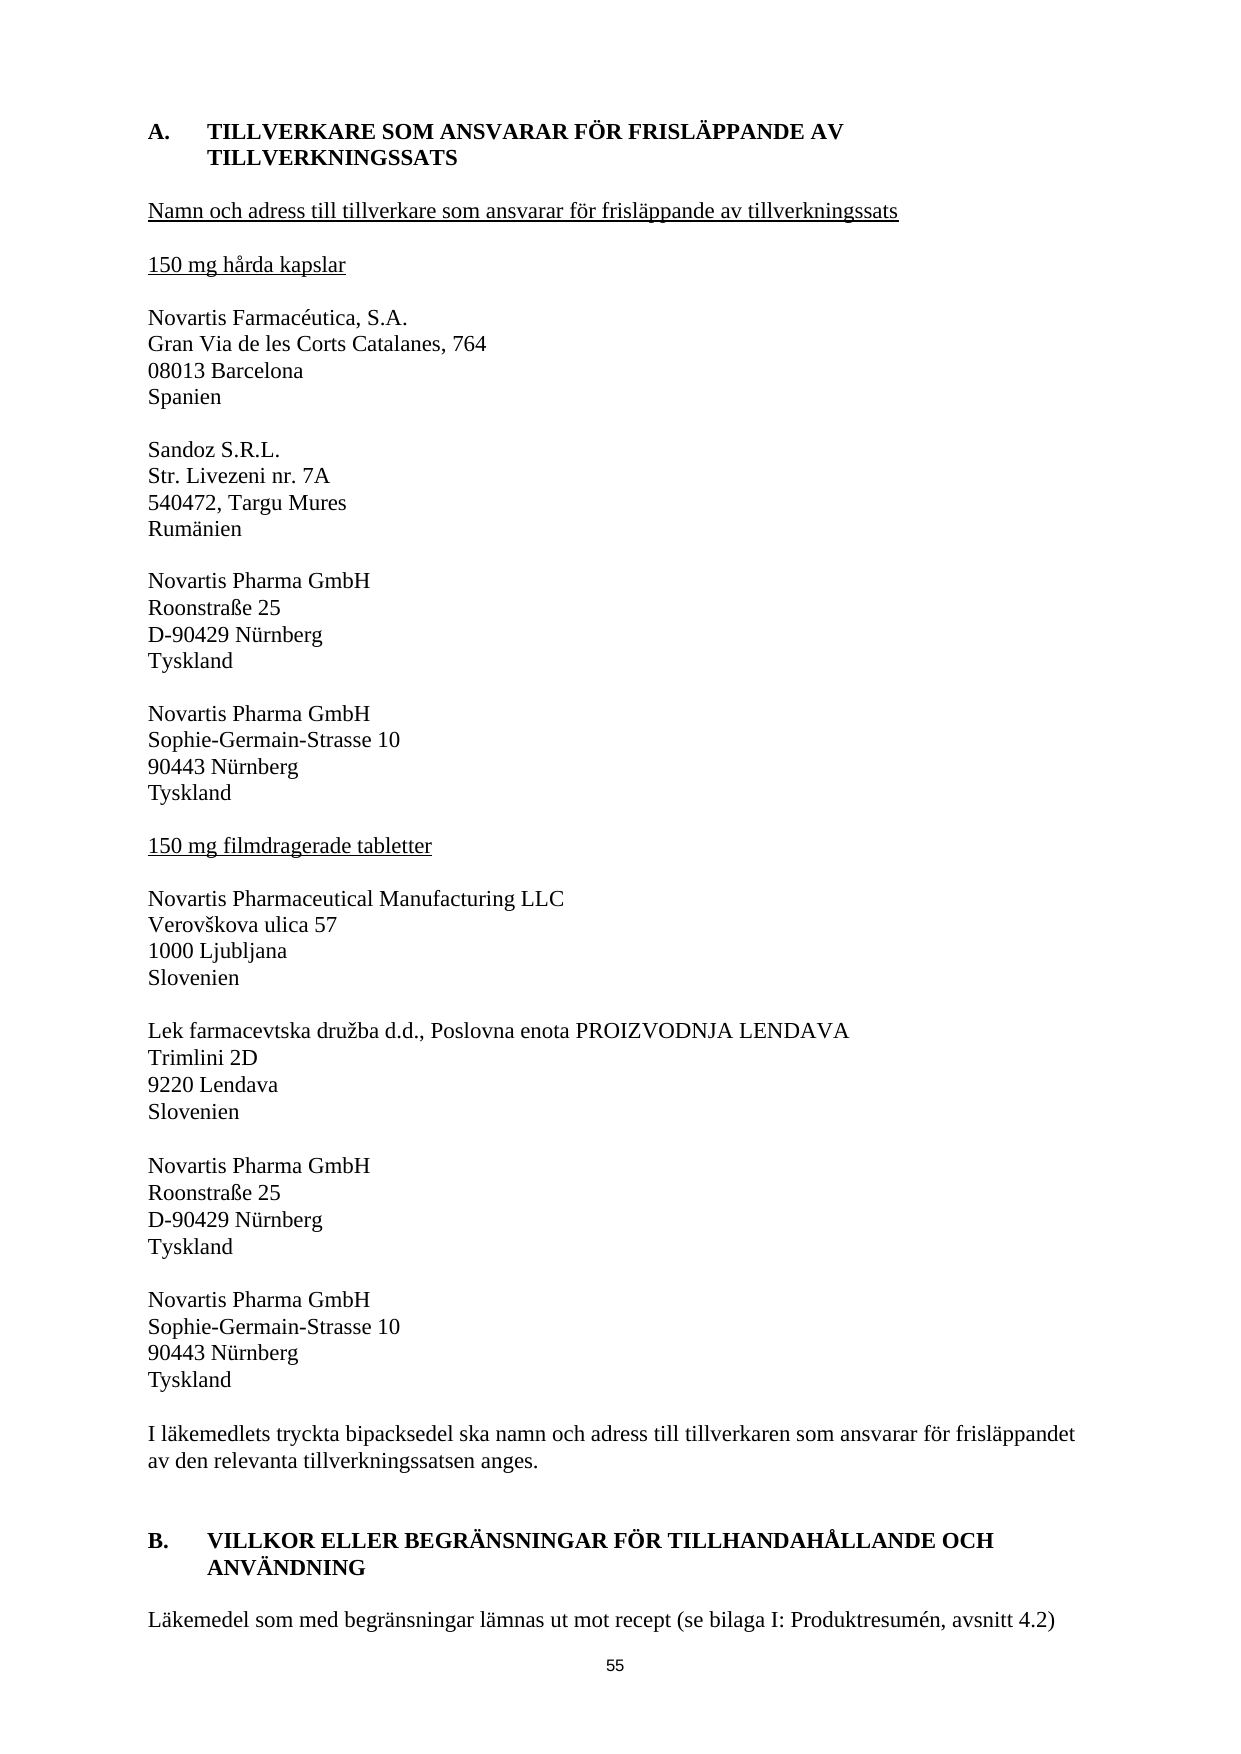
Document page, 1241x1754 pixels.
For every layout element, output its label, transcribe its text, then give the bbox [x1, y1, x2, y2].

text Verovškova ulica 57 [148, 911, 1080, 937]
text Novartis Pharma GmbH [148, 700, 1092, 726]
text I läkemedlets tryckta bipacksedel ska namn och adress till tillverkaren som ansvarar för frisläppandet av den relevanta tillverkningssatsen anges. [148, 1420, 1080, 1474]
text Sophie-Germain-Strasse 10 [148, 1313, 1092, 1339]
text 150 mg filmdragerade tabletter [148, 832, 1080, 858]
text 1000 Ljubljana [148, 937, 1080, 964]
text Sandoz S.R.L. [148, 436, 1092, 462]
text Namn och adress till tillverkare som ansvarar för frisläppande av tillverkningssats [148, 197, 1092, 224]
text A. TILLVERKARE SOM ANSVARAR FÖR FRISLÄPPANDE AV TILLVERKNINGSSATS [148, 118, 1080, 171]
text 540472, Targu Mures [148, 488, 1092, 515]
text Rumänien [148, 515, 1092, 541]
list 08013 Barcelona [148, 357, 1093, 383]
text Trimlini 2D [148, 1043, 1080, 1071]
text Str. Livezeni nr. 7A [148, 462, 1092, 488]
text Tyskland [148, 647, 1080, 674]
text 150 mg hårda kapslar [148, 251, 1080, 278]
text Slovenien [148, 1098, 1080, 1125]
text Novartis Pharma GmbH [148, 568, 1080, 594]
text Tyskland [148, 1366, 1080, 1393]
text Novartis Pharma GmbH [148, 1152, 1080, 1179]
text D-90429 Nürnberg [148, 620, 1080, 647]
text Novartis Pharmaceutical Manufacturing LLC [148, 884, 1080, 911]
text Tyskland [148, 779, 1080, 806]
text 90443 Nürnberg [148, 753, 1092, 779]
text Novartis Farmacéutica, S.A. [148, 304, 1092, 330]
text Novartis Pharma GmbH [148, 1286, 1092, 1313]
list Gran Via de les Corts Catalanes, 764 [148, 330, 1093, 357]
text Slovenien [148, 964, 1080, 990]
text 9220 Lendava [148, 1071, 1080, 1098]
text Roonstraße 25 [148, 594, 1080, 620]
text Spanien [148, 383, 1092, 409]
text Roonstraße 25 [148, 1179, 1080, 1206]
text B. VILLKOR ELLER BEGRÄNSNINGAR FÖR TILLHANDAHÅLLANDE OCH ANVÄNDNING [148, 1527, 1080, 1580]
text Läkemedel som med begränsningar lämnas ut mot recept (se bilaga I: Produktresumén, avsnitt 4.2) [148, 1606, 1080, 1633]
text Lek farmacevtska družba d.d., Poslovna enota PROIZVODNJA LENDAVA [148, 1016, 1080, 1043]
text Tyskland [148, 1233, 1080, 1259]
text 90443 Nürnberg [148, 1339, 1092, 1366]
text D-90429 Nürnberg [148, 1206, 1080, 1233]
text Sophie-Germain-Strasse 10 [148, 726, 1092, 753]
